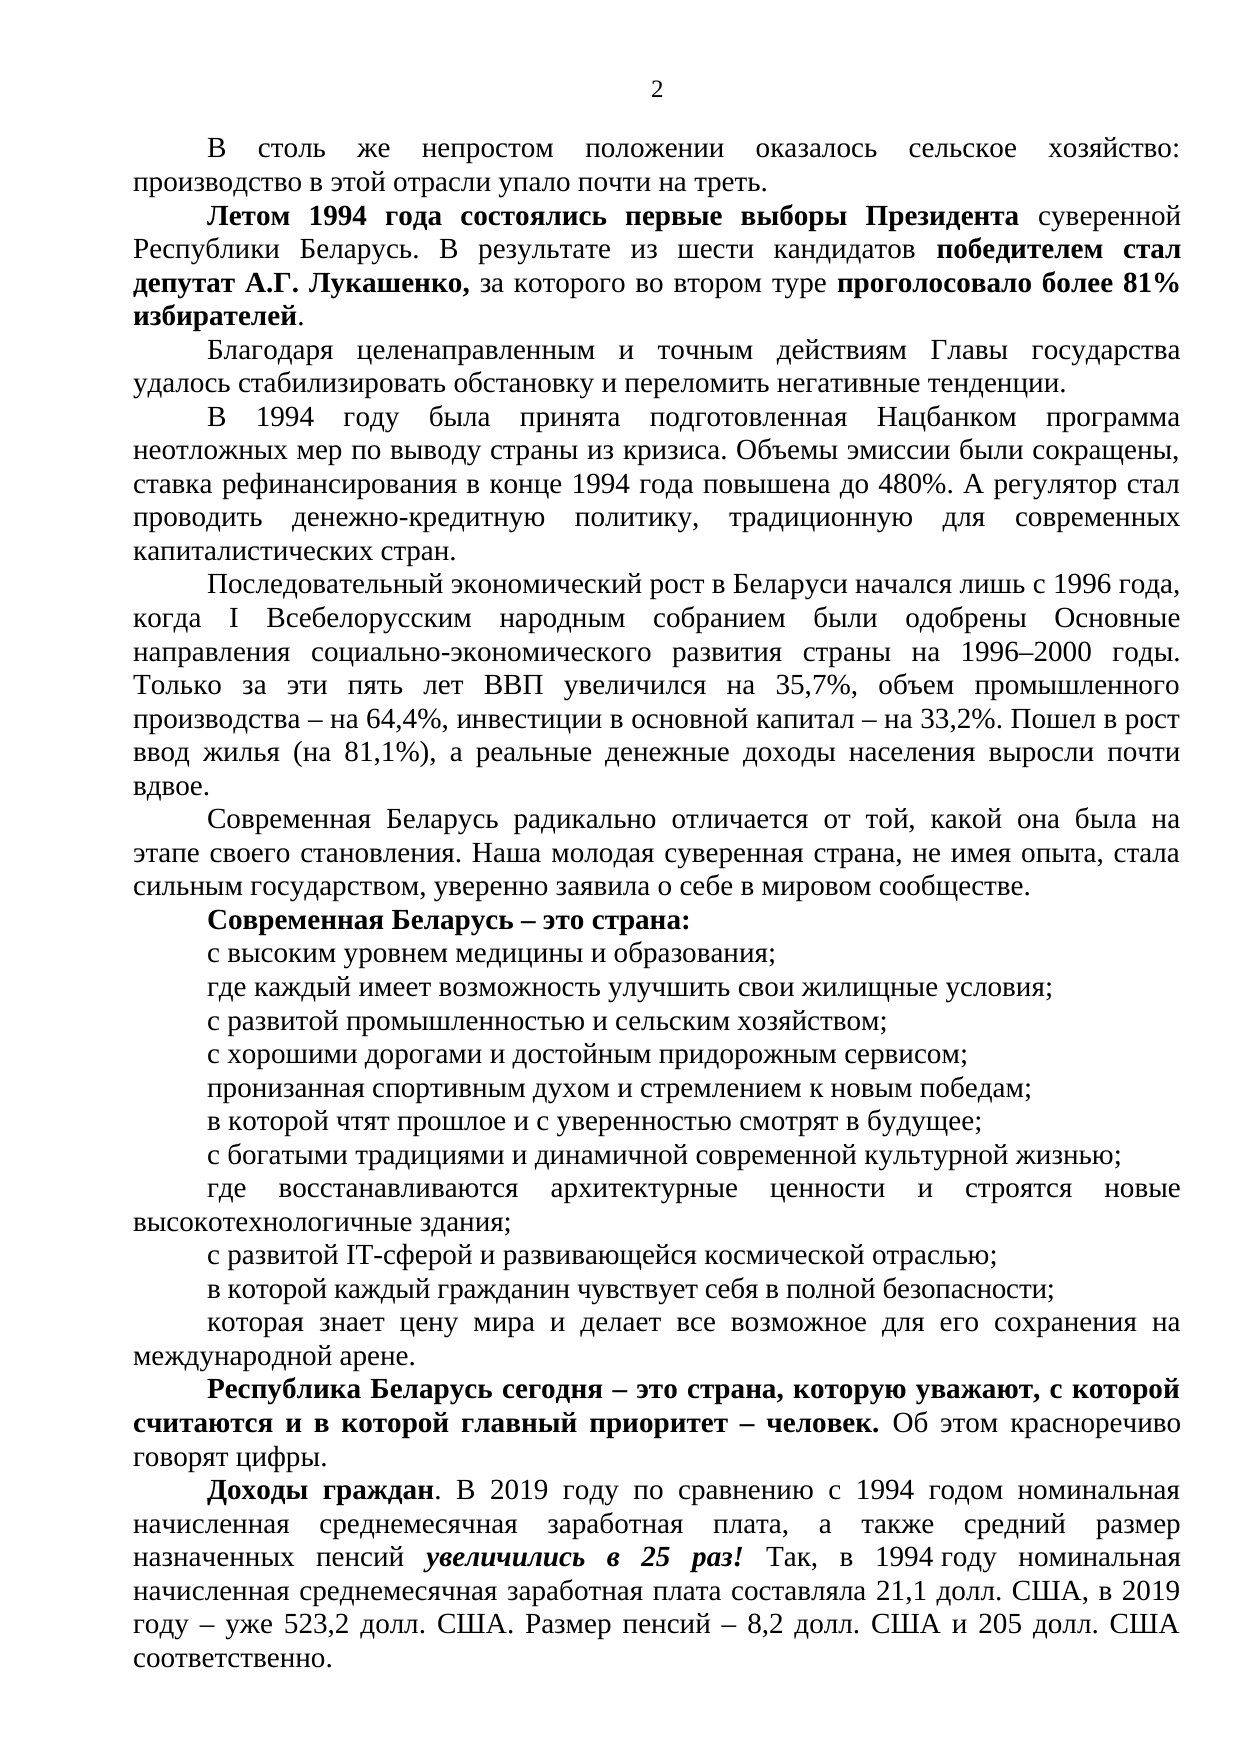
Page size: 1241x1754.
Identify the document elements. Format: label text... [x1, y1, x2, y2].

text с богатыми традициями и динамичной современной культурной жизнью; [133, 1137, 1181, 1170]
text В 1994 году была принята подготовленная Нацбанком программа неотложных мер по выводу страны из кризиса. Объемы эмиссии были сокращены, ставка рефинансирования в конце 1994 года повышена до 480%. А регулятор стал проводить денежно-кредитную политику, традиционную для современных капиталистических стран. [133, 399, 1181, 567]
text с развитой промышленностью и сельским хозяйством; [133, 1003, 1181, 1036]
text в которой чтят прошлое и с уверенностью смотрят в будущее; [133, 1103, 1181, 1137]
text Благодаря целенаправленным и точным действиям Главы государства удалось стабилизировать обстановку и переломить негативные тенденции. [133, 332, 1181, 399]
text В столь же непростом положении оказалось сельское хозяйство: производство в этой отрасли упало почти на треть. [133, 131, 1181, 198]
text где восстанавливаются архитектурные ценности и строятся новые высокотехнологичные здания; [133, 1170, 1181, 1237]
text Республика Беларусь сегодня – это страна, которую уважают, с которой считаются и в которой главный приоритет – человек. Об этом красноречиво говорят цифры. [133, 1372, 1181, 1472]
text Доходы граждан. В 2019 году по сравнению с 1994 годом номинальная начисленная среднемесячная заработная плата, а также средний размер назначенных пенсий увеличились в 25 раз! Так, в 1994 году номинальная начисленная среднемесячная заработная плата составляла 21,1 долл. США, в 2019 году – уже 523,2 долл. США. Размер пенсий – 8,2 долл. США и 205 долл. США соответственно. [133, 1472, 1181, 1673]
text Современная Беларусь радикально отличается от той, какой она была на этапе своего становления. Наша молодая суверенная страна, не имея опыта, стала сильным государством, уверенно заявила о себе в мировом сообществе. [133, 801, 1181, 902]
text с развитой IT-сферой и развивающейся космической отраслью; [133, 1237, 1181, 1271]
text пронизанная спортивным духом и стремлением к новым победам; [133, 1070, 1181, 1103]
text Современная Беларусь – это страна: [133, 902, 1181, 936]
text где каждый имеет возможность улучшить свои жилищные условия; [133, 969, 1181, 1003]
text которая знает цену мира и делает все возможное для его сохранения на международной арене. [133, 1304, 1181, 1372]
text Летом 1994 года состоялись первые выборы Президента суверенной Республики Беларусь. В результате из шести кандидатов победителем стал депутат А.Г. Лукашенко, за которого во втором туре проголосовало более 81% избирателей. [133, 198, 1181, 332]
text Последовательный экономический рост в Беларуси начался лишь с 1996 года, когда I Всебелорусским народным собранием были одобрены Основные направления социально-экономического развития страны на 1996–2000 годы. Только за эти пять лет ВВП увеличился на 35,7%, объем промышленного производства – на 64,4%, инвестиции в основной капитал – на 33,2%. Пошел в рост ввод жилья (на 81,1%), а реальные денежные доходы населения выросли почти вдвое. [133, 567, 1181, 801]
text с хорошими дорогами и достойным придорожным сервисом; [133, 1036, 1181, 1070]
text с высоким уровнем медицины и образования; [133, 936, 1181, 969]
text в которой каждый гражданин чувствует себя в полной безопасности; [133, 1271, 1181, 1304]
